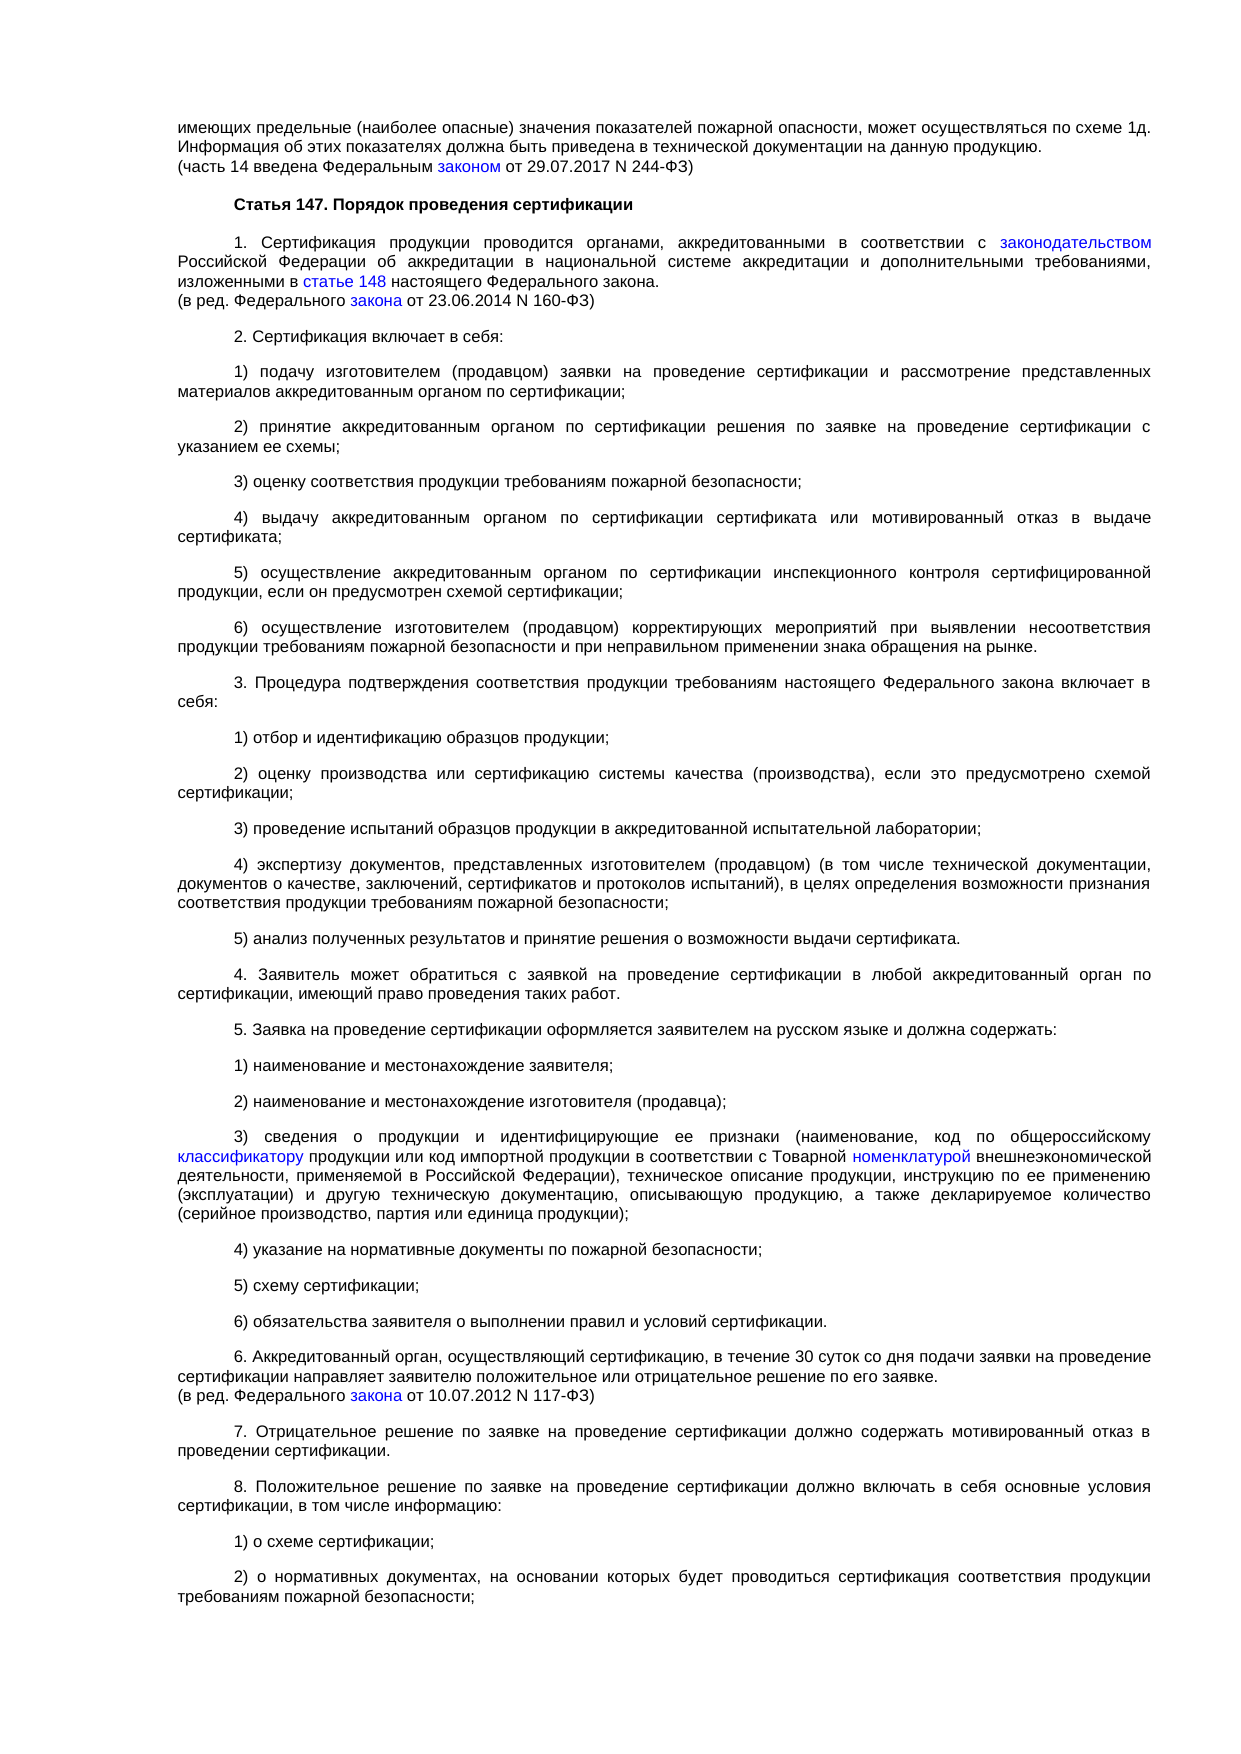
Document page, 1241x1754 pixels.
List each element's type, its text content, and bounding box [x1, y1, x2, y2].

text 3) оценку соответствия продукции требованиям пожарной безопасности; [177, 472, 1152, 491]
text Статья 147. Порядок проведения сертификации [177, 195, 1152, 214]
text (часть 14 введена Федеральным законом от 29.07.2017 N 244-ФЗ) [177, 156, 1152, 176]
text 4. Заявитель может обратиться с заявкой на проведение сертификации в любой аккредитованный орган по сертификации, имеющий право проведения таких работ. [177, 965, 1152, 1003]
text 3) проведение испытаний образцов продукции в аккредитованной испытательной лаборатории; [177, 819, 1152, 838]
text 4) экспертизу документов, представленных изготовителем (продавцом) (в том числе технической документации, документов о качестве, заключений, сертификатов и протоколов испытаний), в целях определения возможности признания соответствия продукции требованиям пожарной безопасности; [177, 855, 1152, 912]
text 3) сведения о продукции и идентифицирующие ее признаки (наименование, код по общероссийскому классификатору продукции или код импортной продукции в соответствии с Товарной номенклатурой внешнеэкономической деятельности, применяемой в Российской Федерации), техническое описание продукции, инструкцию по ее применению (эксплуатации) и другую техническую документацию, описывающую продукцию, а также декларируемое количество (серийное производство, партия или единица продукции); [177, 1127, 1152, 1223]
text 6) осуществление изготовителем (продавцом) корректирующих мероприятий при выявлении несоответствия продукции требованиям пожарной безопасности и при неправильном применении знака обращения на рынке. [177, 618, 1152, 656]
text 5) анализ полученных результатов и принятие решения о возможности выдачи сертификата. [177, 929, 1152, 948]
text 8. Положительное решение по заявке на проведение сертификации должно включать в себя основные условия сертификации, в том числе информацию: [177, 1476, 1152, 1515]
text 6. Аккредитованный орган, осуществляющий сертификацию, в течение 30 суток со дня подачи заявки на проведение сертификации направляет заявителю положительное или отрицательное решение по его заявке. [177, 1347, 1152, 1386]
text 4) указание на нормативные документы по пожарной безопасности; [177, 1240, 1152, 1259]
text 5) схему сертификации; [177, 1276, 1152, 1295]
text 3. Процедура подтверждения соответствия продукции требованиям настоящего Федерального закона включает в себя: [177, 673, 1152, 711]
text 1) подачу изготовителем (продавцом) заявки на проведение сертификации и рассмотрение представленных материалов аккредитованным органом по сертификации; [177, 362, 1152, 401]
text 6) обязательства заявителя о выполнении правил и условий сертификации. [177, 1311, 1152, 1331]
text 2) принятие аккредитованным органом по сертификации решения по заявке на проведение сертификации с указанием ее схемы; [177, 417, 1152, 456]
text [177, 118, 1152, 156]
text 1) наименование и местонахождение заявителя; [177, 1056, 1152, 1075]
text 2) о нормативных документах, на основании которых будет проводиться сертификация соответствия продукции требованиям пожарной безопасности; [177, 1567, 1152, 1606]
text (в ред. Федерального закона от 23.06.2014 N 160-ФЗ) [177, 291, 1152, 310]
text 4) выдачу аккредитованным органом по сертификации сертификата или мотивированный отказ в выдаче сертификата; [177, 508, 1152, 546]
text 1. Сертификация продукции проводится органами, аккредитованными в соответствии с законодательством Российской Федерации об аккредитации в национальной системе аккредитации и дополнительными требованиями, изложенными в статье 148 настоящего Федерального закона. [177, 233, 1152, 291]
text 2. Сертификация включает в себя: [177, 326, 1152, 346]
text 7. Отрицательное решение по заявке на проведение сертификации должно содержать мотивированный отказ в проведении сертификации. [177, 1421, 1152, 1460]
text 2) оценку производства или сертификацию системы качества (производства), если это предусмотрено схемой сертификации; [177, 764, 1152, 802]
text 2) наименование и местонахождение изготовителя (продавца); [177, 1091, 1152, 1111]
text 5) осуществление аккредитованным органом по сертификации инспекционного контроля сертифицированной продукции, если он предусмотрен схемой сертификации; [177, 563, 1152, 601]
text 1) о схеме сертификации; [177, 1531, 1152, 1551]
text 5. Заявка на проведение сертификации оформляется заявителем на русском языке и должна содержать: [177, 1020, 1152, 1039]
text 1) отбор и идентификацию образцов продукции; [177, 728, 1152, 747]
text (в ред. Федерального закона от 10.07.2012 N 117-ФЗ) [177, 1386, 1152, 1405]
